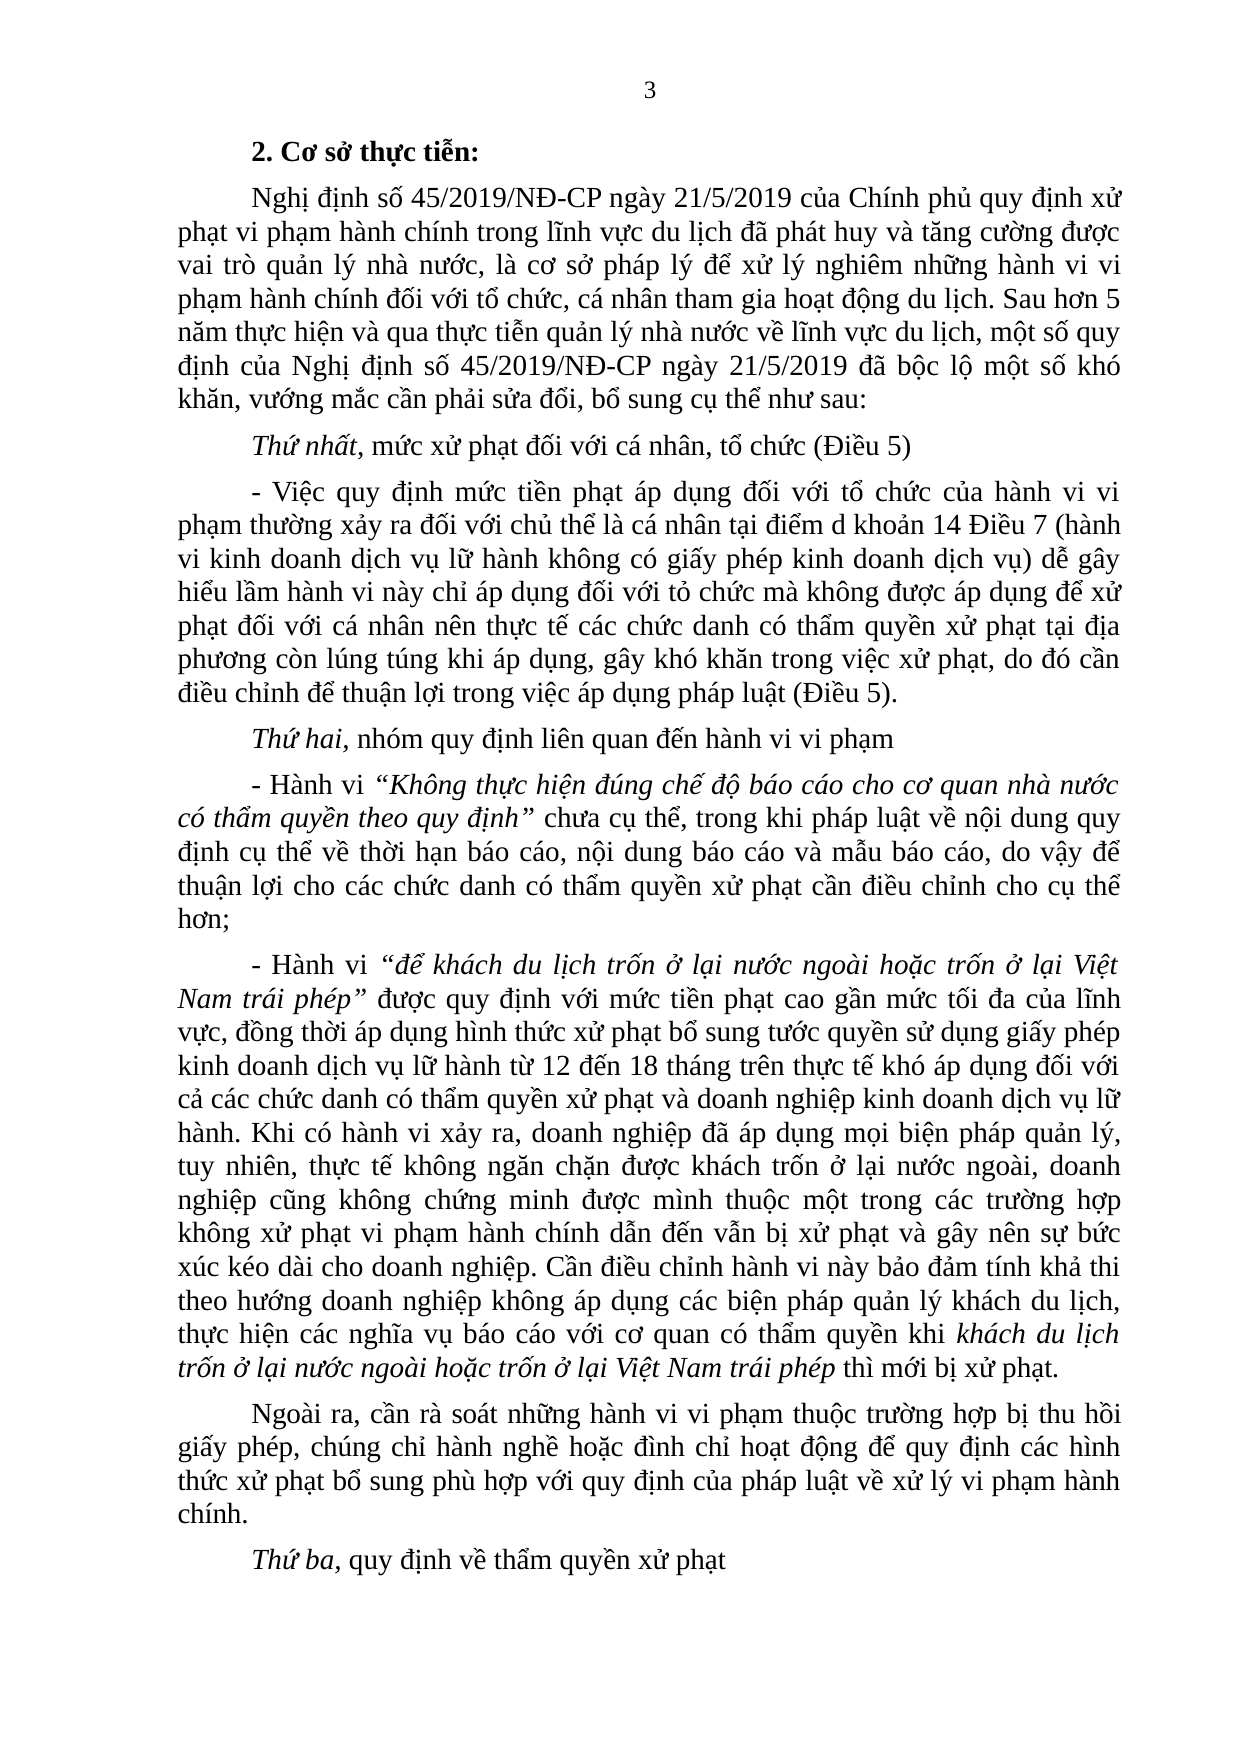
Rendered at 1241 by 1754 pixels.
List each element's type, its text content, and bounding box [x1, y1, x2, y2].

text 2. Cơ sở thực tiễn: [177, 134, 1122, 168]
text Thứ nhất, mức xử phạt đối với cá nhân, tổ chức (Điều 5) [177, 428, 1122, 461]
text Ngoài ra, cần rà soát những hành vi vi phạm thuộc trường hợp bị thu hồi giấy phép, chúng chỉ hành nghề hoặc đình chỉ hoạt động để quy định các hình thức xử phạt bổ sung phù hợp với quy định của pháp luật về xử lý vi phạm hành chính. [177, 1396, 1122, 1530]
text - Việc quy định mức tiền phạt áp dụng đối với tổ chức của hành vi vi phạm thường xảy ra đối với chủ thể là cá nhân tại điểm d khoản 14 Điều 7 (hành vi kinh doanh dịch vụ lữ hành không có giấy phép kinh doanh dịch vụ) dễ gây hiểu lầm hành vi này chỉ áp dụng đối với tỏ chức mà không được áp dụng để xử phạt đối với cá nhân nên thực tế các chức danh có thẩm quyền xử phạt tại địa phương còn lúng túng khi áp dụng, gây khó khăn trong việc xử phạt, do đó cần điều chỉnh để thuận lợi trong việc áp dụng pháp luật (Điều 5). [177, 474, 1122, 708]
text - Hành vi “để khách du lịch trốn ở lại nước ngoài hoặc trốn ở lại Việt Nam trái phép” được quy định với mức tiền phạt cao gần mức tối đa của lĩnh vực, đồng thời áp dụng hình thức xử phạt bổ sung tước quyền sử dụng giấy phép kinh doanh dịch vụ lữ hành từ 12 đến 18 tháng trên thực tế khó áp dụng đối với cả các chức danh có thẩm quyền xử phạt và doanh nghiệp kinh doanh dịch vụ lữ hành. Khi có hành vi xảy ra, doanh nghiệp đã áp dụng mọi biện pháp quản lý, tuy nhiên, thực tế không ngăn chặn được khách trốn ở lại nước ngoài, doanh nghiệp cũng không chứng minh được mình thuộc một trong các trường hợp không xử phạt vi phạm hành chính dẫn đến vẫn bị xử phạt và gây nên sự bức xúc kéo dài cho doanh nghiệp. Cần điều chỉnh hành vi này bảo đảm tính khả thi theo hướng doanh nghiệp không áp dụng các biện pháp quản lý khách du lịch, thực hiện các nghĩa vụ báo cáo với cơ quan có thẩm quyền khi khách du lịch trốn ở lại nước ngoài hoặc trốn ở lại Việt Nam trái phép thì mới bị xử phạt. [177, 947, 1122, 1383]
text Nghị định số 45/2019/NĐ-CP ngày 21/5/2019 của Chính phủ quy định xử phạt vi phạm hành chính trong lĩnh vực du lịch đã phát huy và tăng cường được vai trò quản lý nhà nước, là cơ sở pháp lý để xử lý nghiêm những hành vi vi phạm hành chính đối với tổ chức, cá nhân tham gia hoạt động du lịch. Sau hơn 5 năm thực hiện và qua thực tiễn quản lý nhà nước về lĩnh vực du lịch, một số quy định của Nghị định số 45/2019/NĐ-CP ngày 21/5/2019 đã bộc lộ một số khó khăn, vướng mắc cần phải sửa đổi, bổ sung cụ thể như sau: [177, 180, 1122, 415]
text Thứ hai, nhóm quy định liên quan đến hành vi vi phạm [177, 721, 1122, 754]
text Thứ ba, quy định về thẩm quyền xử phạt [177, 1542, 1122, 1576]
text - Hành vi “Không thực hiện đúng chế độ báo cáo cho cơ quan nhà nước có thẩm quyền theo quy định” chưa cụ thể, trong khi pháp luật về nội dung quy định cụ thể về thời hạn báo cáo, nội dung báo cáo và mẫu báo cáo, do vậy để thuận lợi cho các chức danh có thẩm quyền xử phạt cần điều chỉnh cho cụ thể hơn; [177, 767, 1122, 935]
